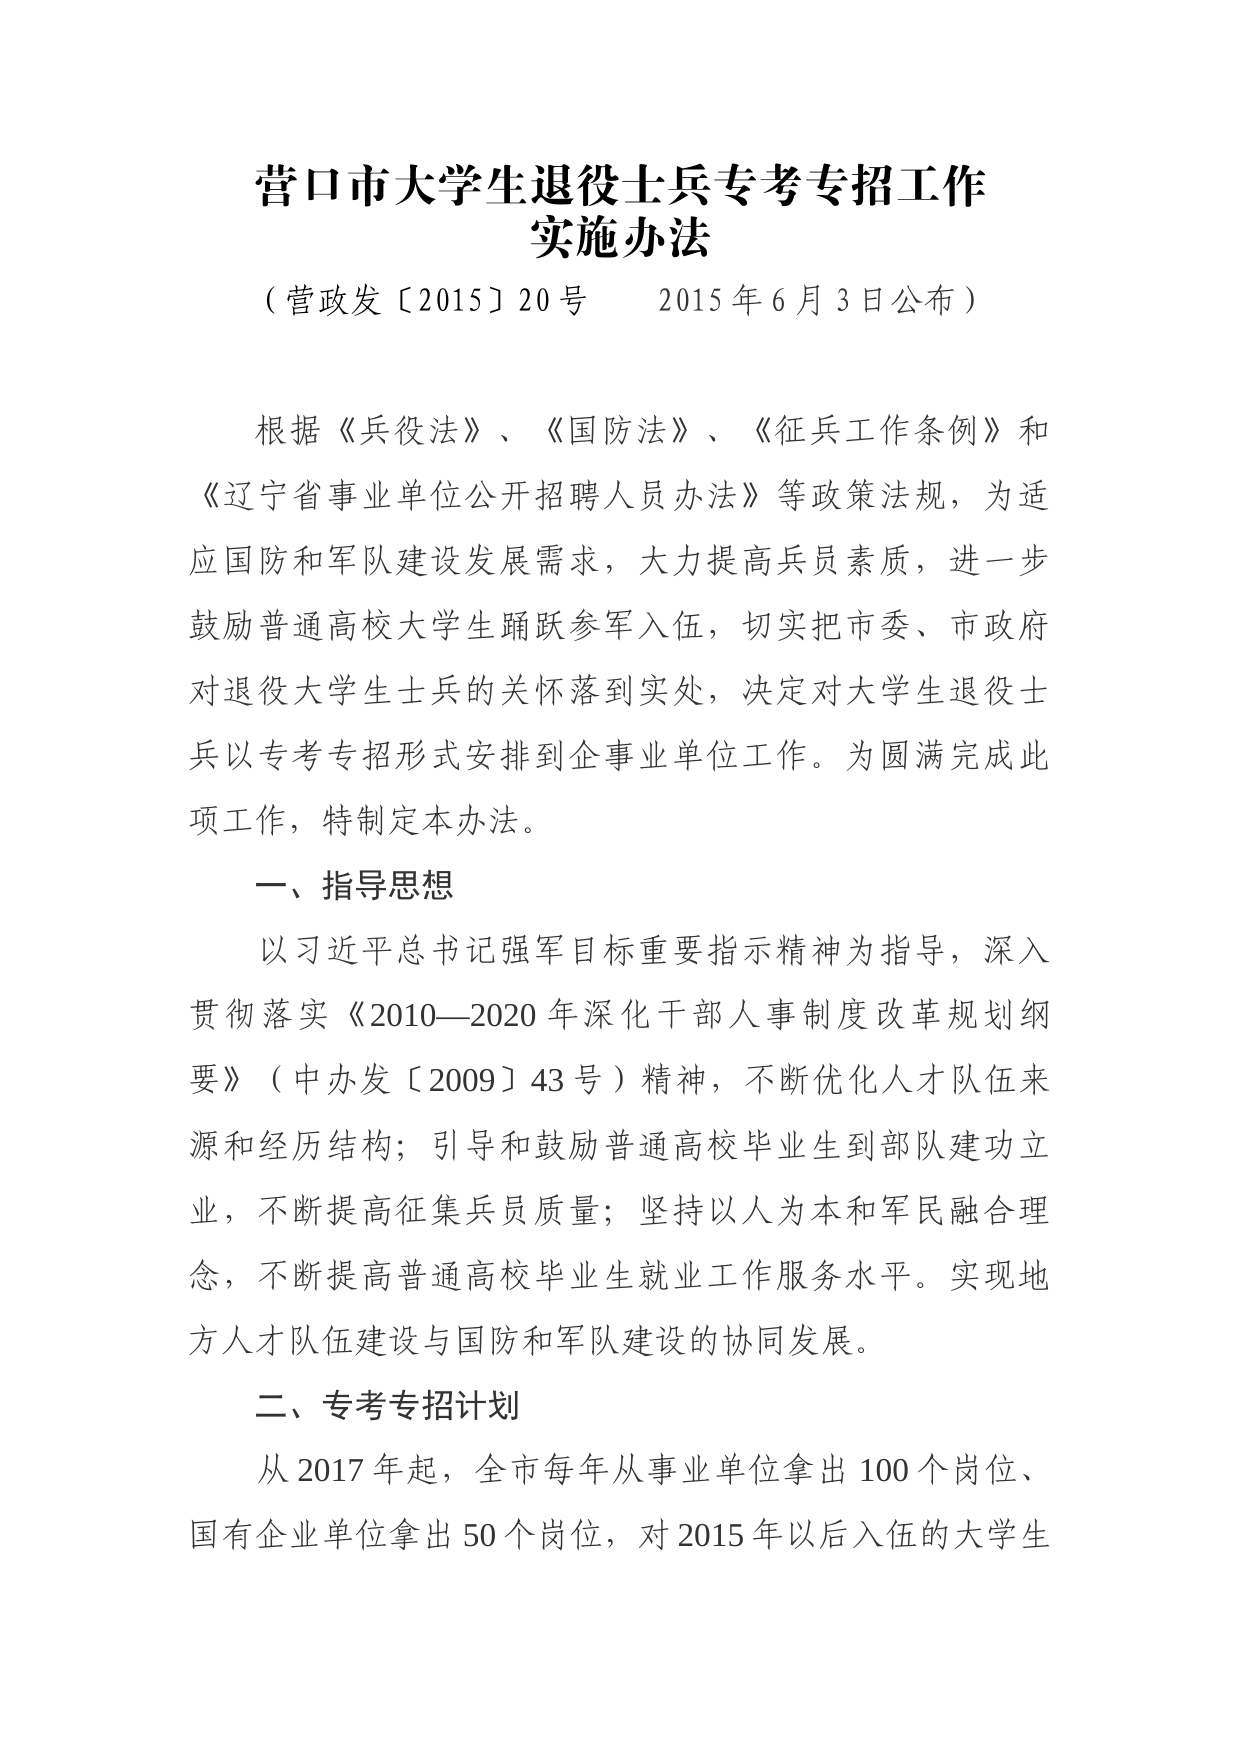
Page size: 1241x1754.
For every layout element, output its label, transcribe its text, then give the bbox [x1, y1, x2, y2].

text 一、指导思想 [187, 851, 1053, 916]
text 营口市大学生退役士兵专考专招工作 [187, 162, 1053, 214]
text 实施办法 [187, 214, 1053, 266]
text （营政发〔2015〕20号 2015年6月3日公布） [187, 266, 1053, 331]
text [187, 1436, 1053, 1566]
text 根据《兵役法》、《国防法》、《征兵工作条例》和《辽宁省事业单位公开招聘人员办法》等政策法规，为适应国防和军队建设发展需求，大力提高兵员素质，进一步鼓励普通高校大学生踊跃参军入伍，切实把市委、市政府对退役大学生士兵的关怀落到实处，决定对大学生退役士兵以专考专招形式安排到企事业单位工作。为圆满完成此项工作，特制定本办法。 [187, 396, 1053, 851]
text 以习近平总书记强军目标重要指示精神为指导，深入贯彻落实《2010—2020年深化干部人事制度改革规划纲要》（中办发〔2009〕43号）精神，不断优化人才队伍来源和经历结构；引导和鼓励普通高校毕业生到部队建功立业，不断提高征集兵员质量；坚持以人为本和军民融合理念，不断提高普通高校毕业生就业工作服务水平。实现地方人才队伍建设与国防和军队建设的协同发展。 [187, 916, 1053, 1371]
text 二、专考专招计划 [187, 1371, 1053, 1436]
